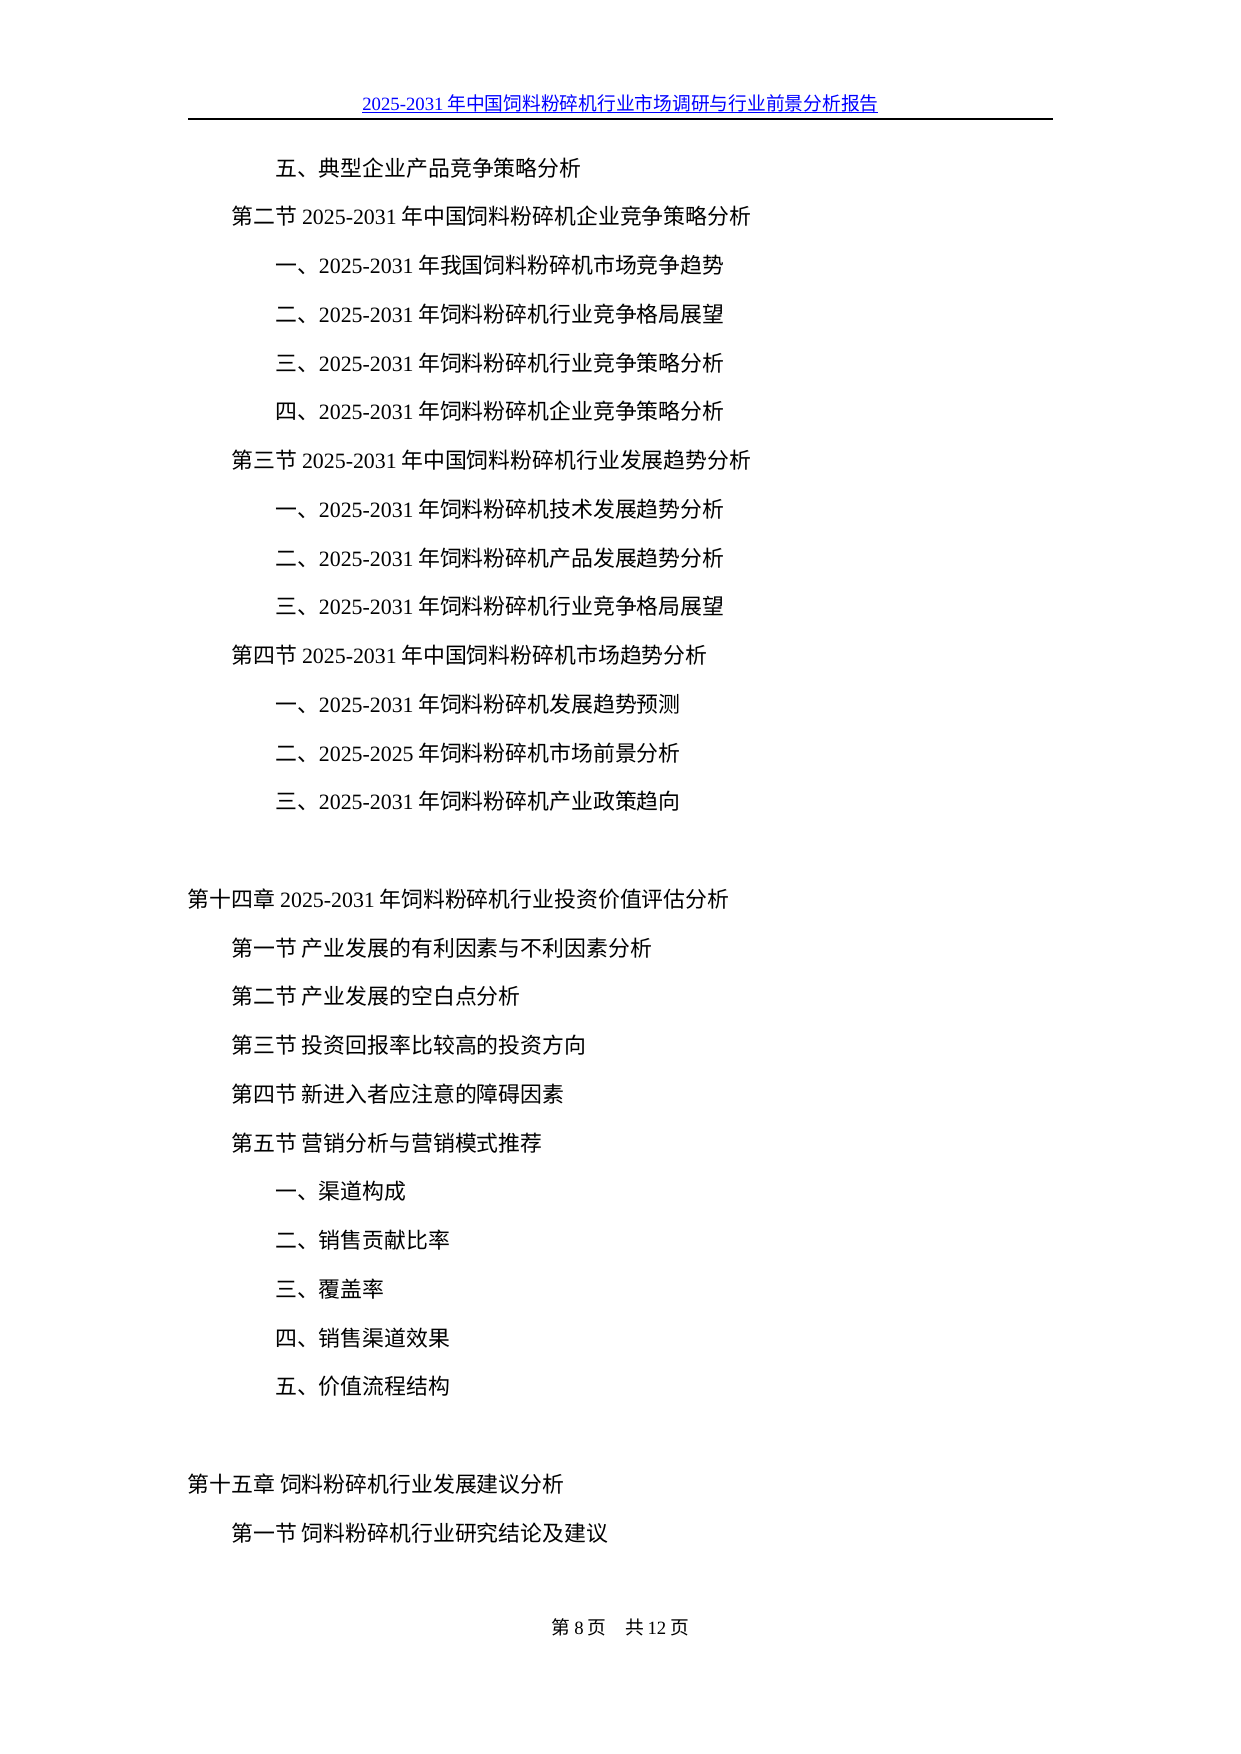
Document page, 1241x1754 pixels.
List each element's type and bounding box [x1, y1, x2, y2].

text [187, 150, 1053, 1548]
